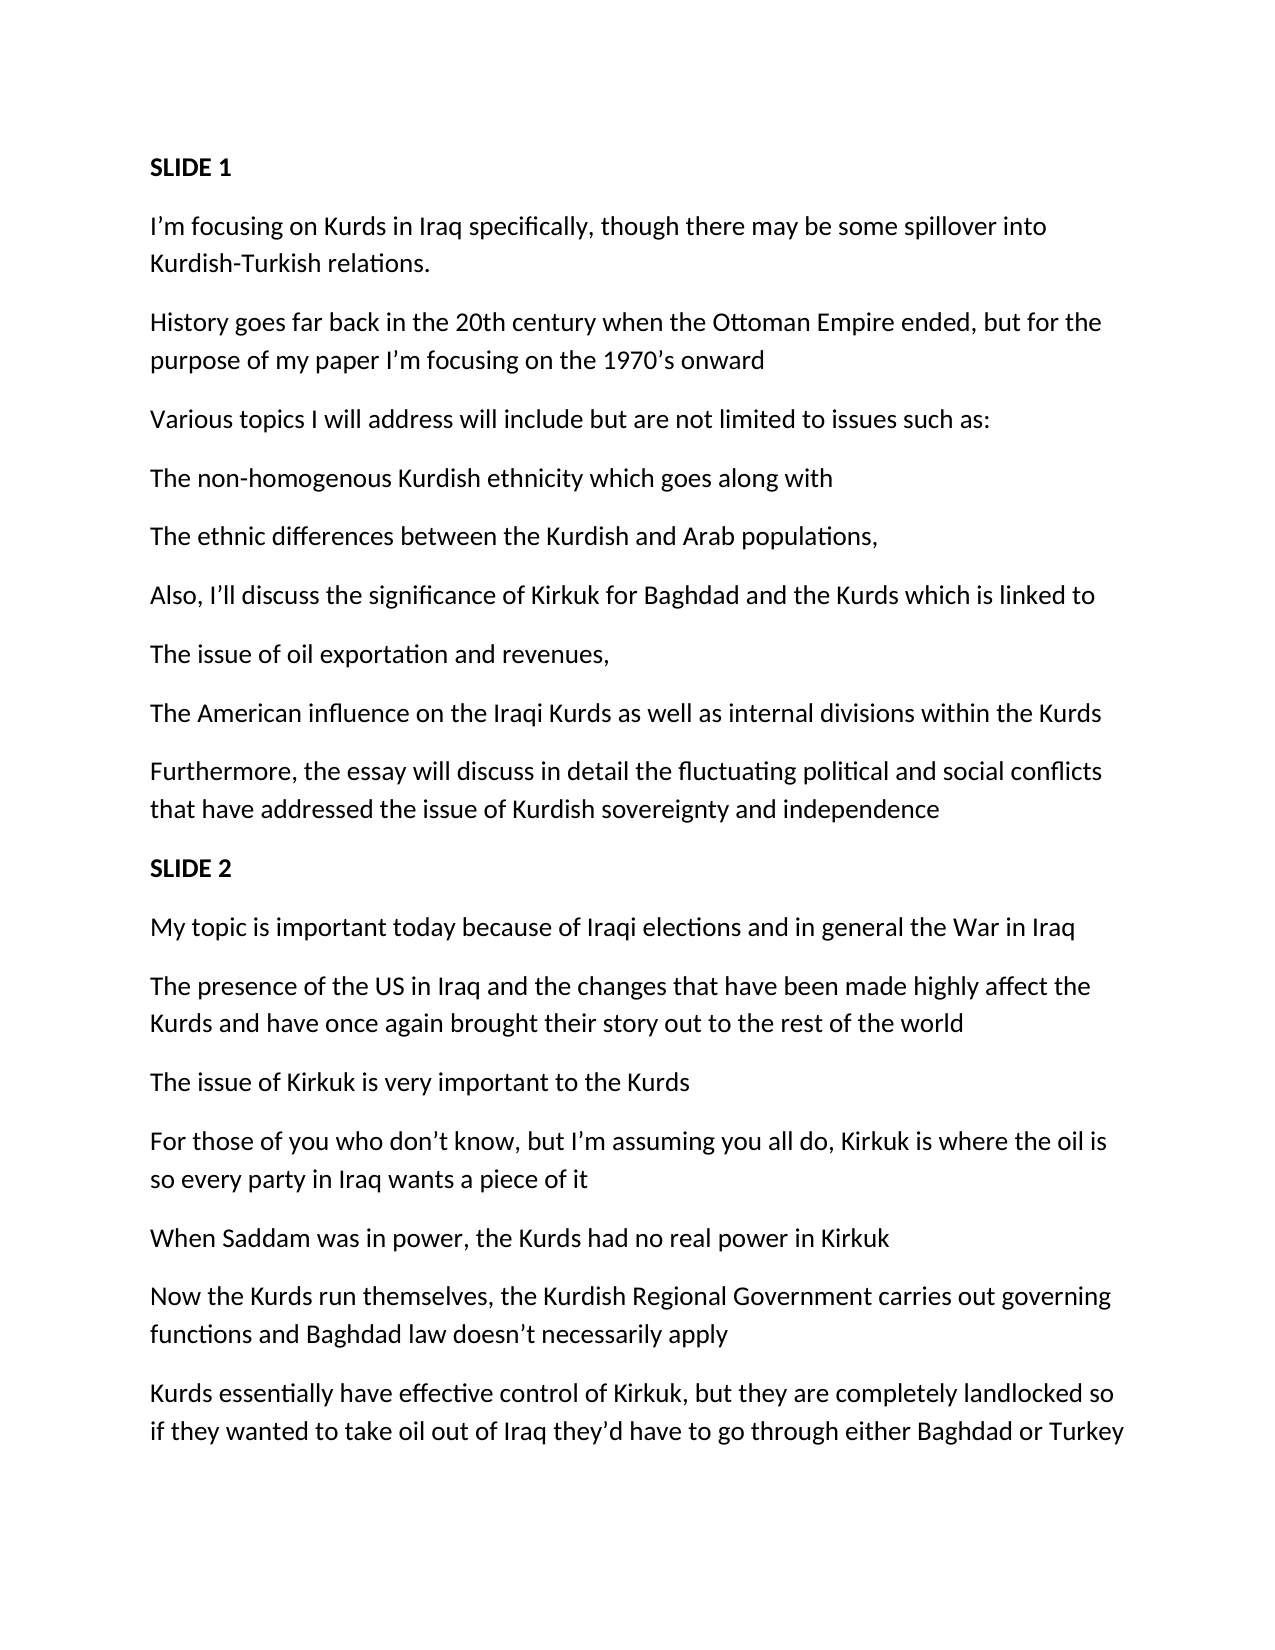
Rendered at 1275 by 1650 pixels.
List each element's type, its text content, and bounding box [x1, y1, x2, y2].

text The American influence on the Iraqi Kurds as well as internal divisions within the Kurds [150, 696, 1125, 729]
text Now the Kurds run themselves, the Kurdish Regional Government carries out governing functions and Baghdad law doesn’t necessarily apply [150, 1279, 1125, 1351]
text The non-homogenous Kurdish ethnicity which goes along with [150, 461, 1125, 494]
text My topic is important today because of Iraqi elections and in general the War in Iraq [150, 910, 1125, 943]
text Kurds essentially have effective control of Kirkuk, but they are completely landlocked so if they wanted to take oil out of Iraq they’d have to go through either Baghdad or Turkey [150, 1376, 1125, 1447]
text When Saddam was in power, the Kurds had no real power in Kirkuk [150, 1221, 1125, 1254]
text Furthermore, the essay will discuss in detail the fluctuating political and social conflicts that have addressed the issue of Kurdish sovereignty and independence [150, 754, 1125, 826]
text SLIDE 2 [150, 851, 1125, 884]
text The issue of oil exportation and revenues, [150, 637, 1125, 670]
text The presence of the US in Iraq and the changes that have been made highly affect the Kurds and have once again brought their story out to the rest of the world [150, 969, 1125, 1040]
text For those of you who don’t know, but I’m assuming you all do, Kirkuk is where the oil is so every party in Iraq wants a piece of it [150, 1124, 1125, 1195]
text The issue of Kirkuk is very important to the Kurds [150, 1065, 1125, 1098]
text Also, I’ll discuss the significance of Kirkuk for Baghdad and the Kurds which is linked to [150, 578, 1125, 611]
text The ethnic differences between the Kurdish and Arab populations, [150, 519, 1125, 553]
text History goes far back in the 20th century when the Ottoman Empire ended, but for the purpose of my paper I’m focusing on the 1970’s onward [150, 305, 1125, 376]
text Various topics I will address will include but are not limited to issues such as: [150, 402, 1125, 435]
text SLIDE 1 [150, 150, 1125, 183]
text I’m focusing on Kurds in Iraq specifically, though there may be some spillover into Kurdish-Turkish relations. [150, 209, 1125, 280]
